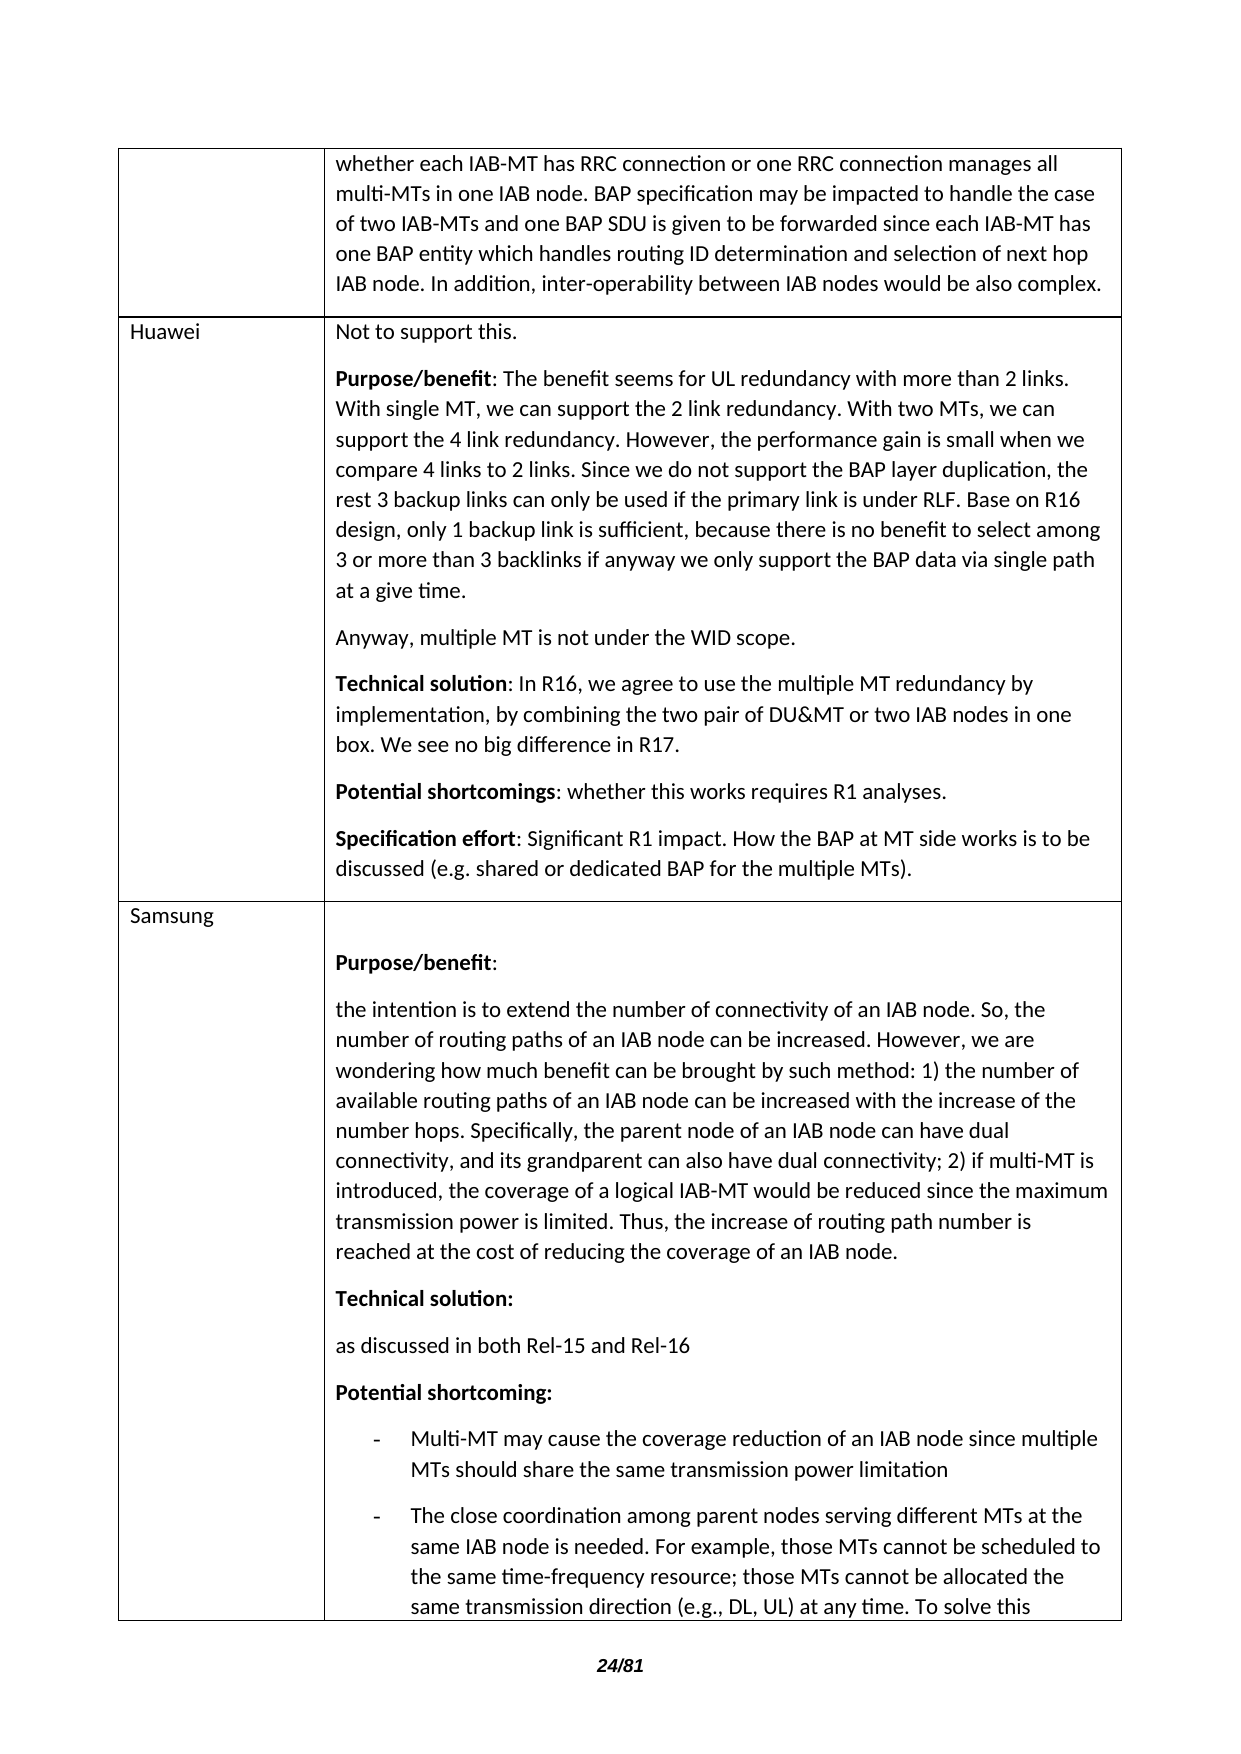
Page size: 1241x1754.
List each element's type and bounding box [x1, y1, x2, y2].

table_cell [325, 902, 1121, 1620]
table_cell [325, 149, 1121, 316]
table_cell [119, 902, 324, 1620]
table_cell [119, 318, 324, 901]
table_cell [119, 149, 324, 316]
table_cell [325, 318, 1121, 901]
